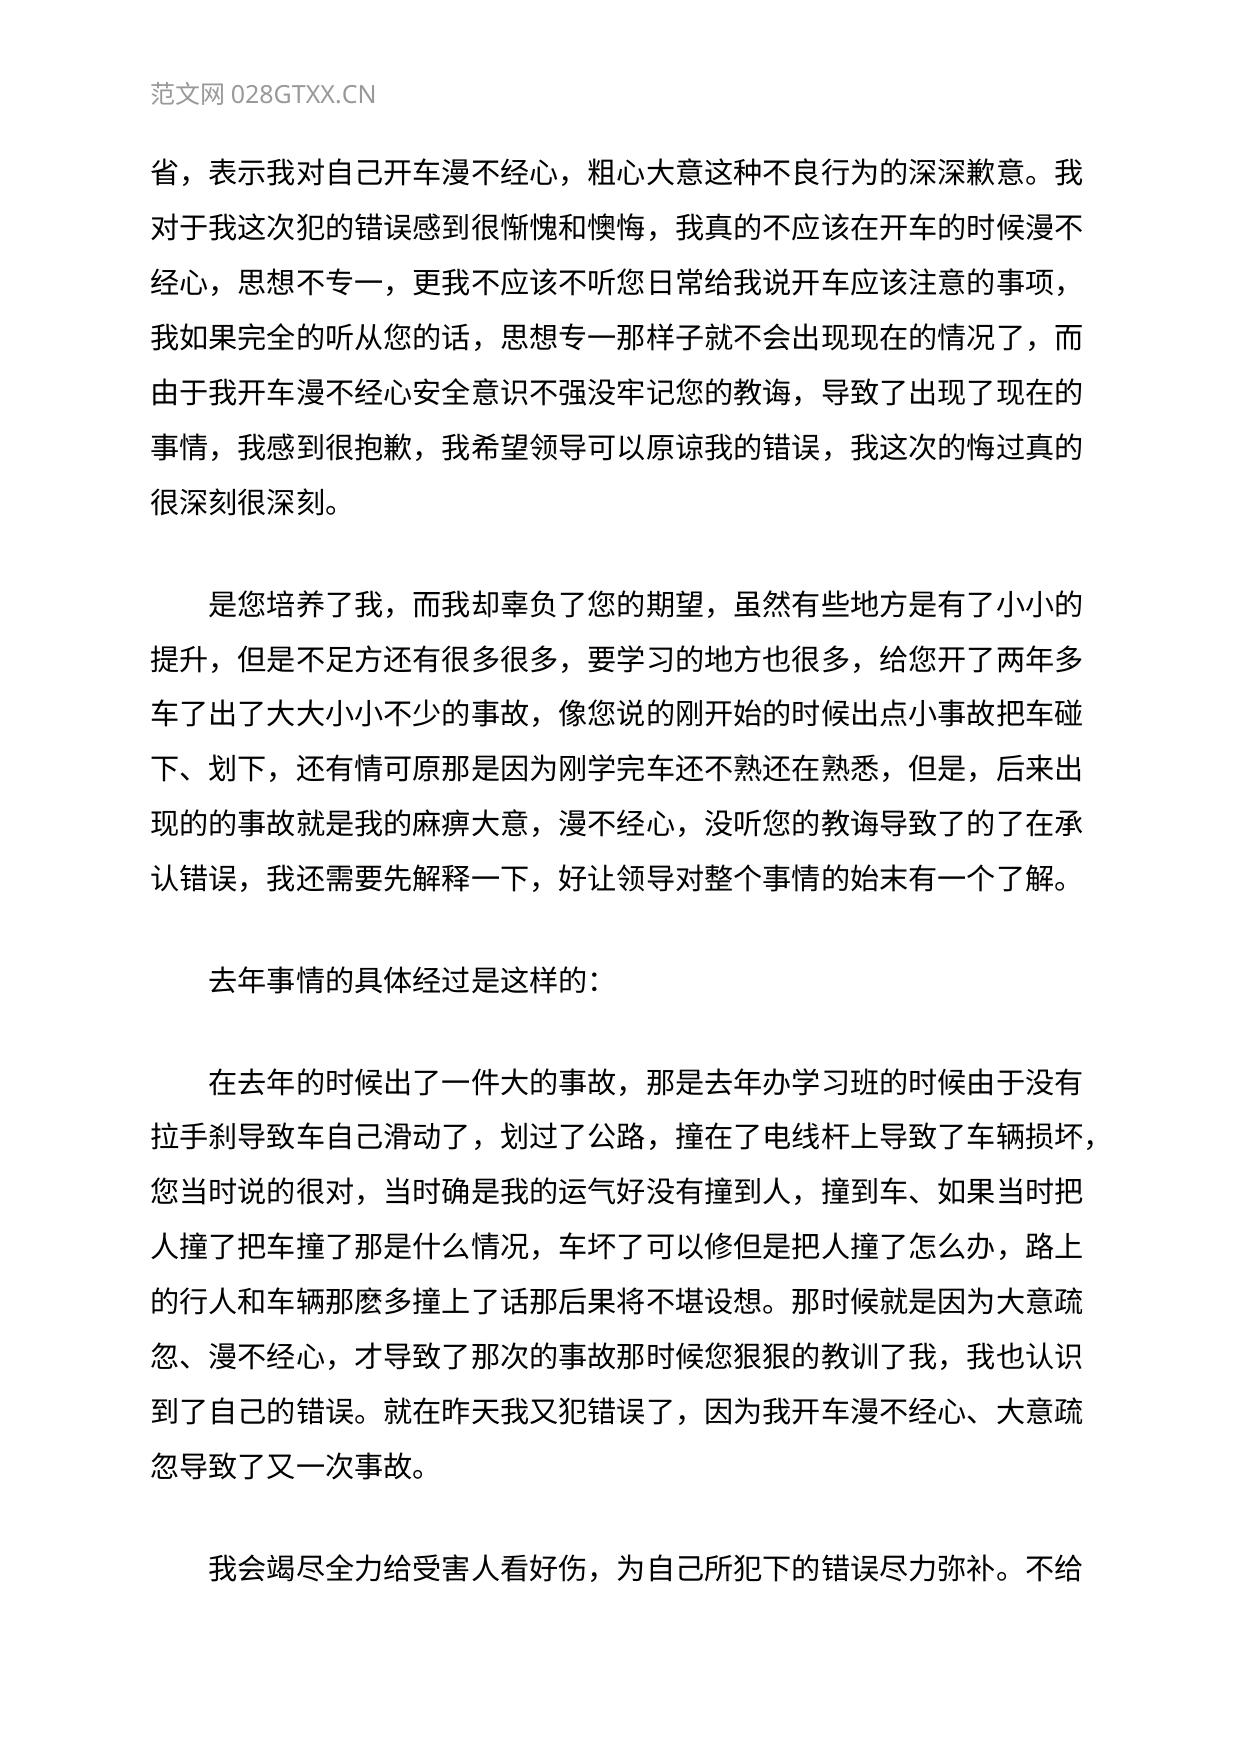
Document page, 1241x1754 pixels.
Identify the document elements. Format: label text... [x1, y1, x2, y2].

text 是您培养了我，而我却辜负了您的期望，虽然有些地方是有了小小的提升，但是不足方还有很多很多，要学习的地方也很多，给您开了两年多车了出了大大小小不少的事故，像您说的刚开始的时候出点小事故把车碰下、划下，还有情可原那是因为刚学完车还不熟还在熟悉，但是，后来出现的的事故就是我的麻痹大意，漫不经心，没听您的教诲导致了的了在承认错误，我还需要先解释一下，好让领导对整个事情的始末有一个了解。 [150, 581, 1090, 898]
text 去年事情的具体经过是这样的： [150, 957, 1090, 1000]
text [150, 150, 1090, 522]
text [150, 1545, 1090, 1587]
text 在去年的时候出了一件大的事故，那是去年办学习班的时候由于没有拉手刹导致车自己滑动了，划过了公路，撞在了电线杆上导致了车辆损坏，您当时说的很对，当时确是我的运气好没有撞到人，撞到车、如果当时把人撞了把车撞了那是什么情况，车坏了可以修但是把人撞了怎么办，路上的行人和车辆那麽多撞上了话那后果将不堪设想。那时候就是因为大意疏忽、漫不经心，才导致了那次的事故那时候您狠狠的教训了我，我也认识到了自己的错误。就在昨天我又犯错误了，因为我开车漫不经心、大意疏忽导致了又一次事故。 [150, 1059, 1090, 1486]
